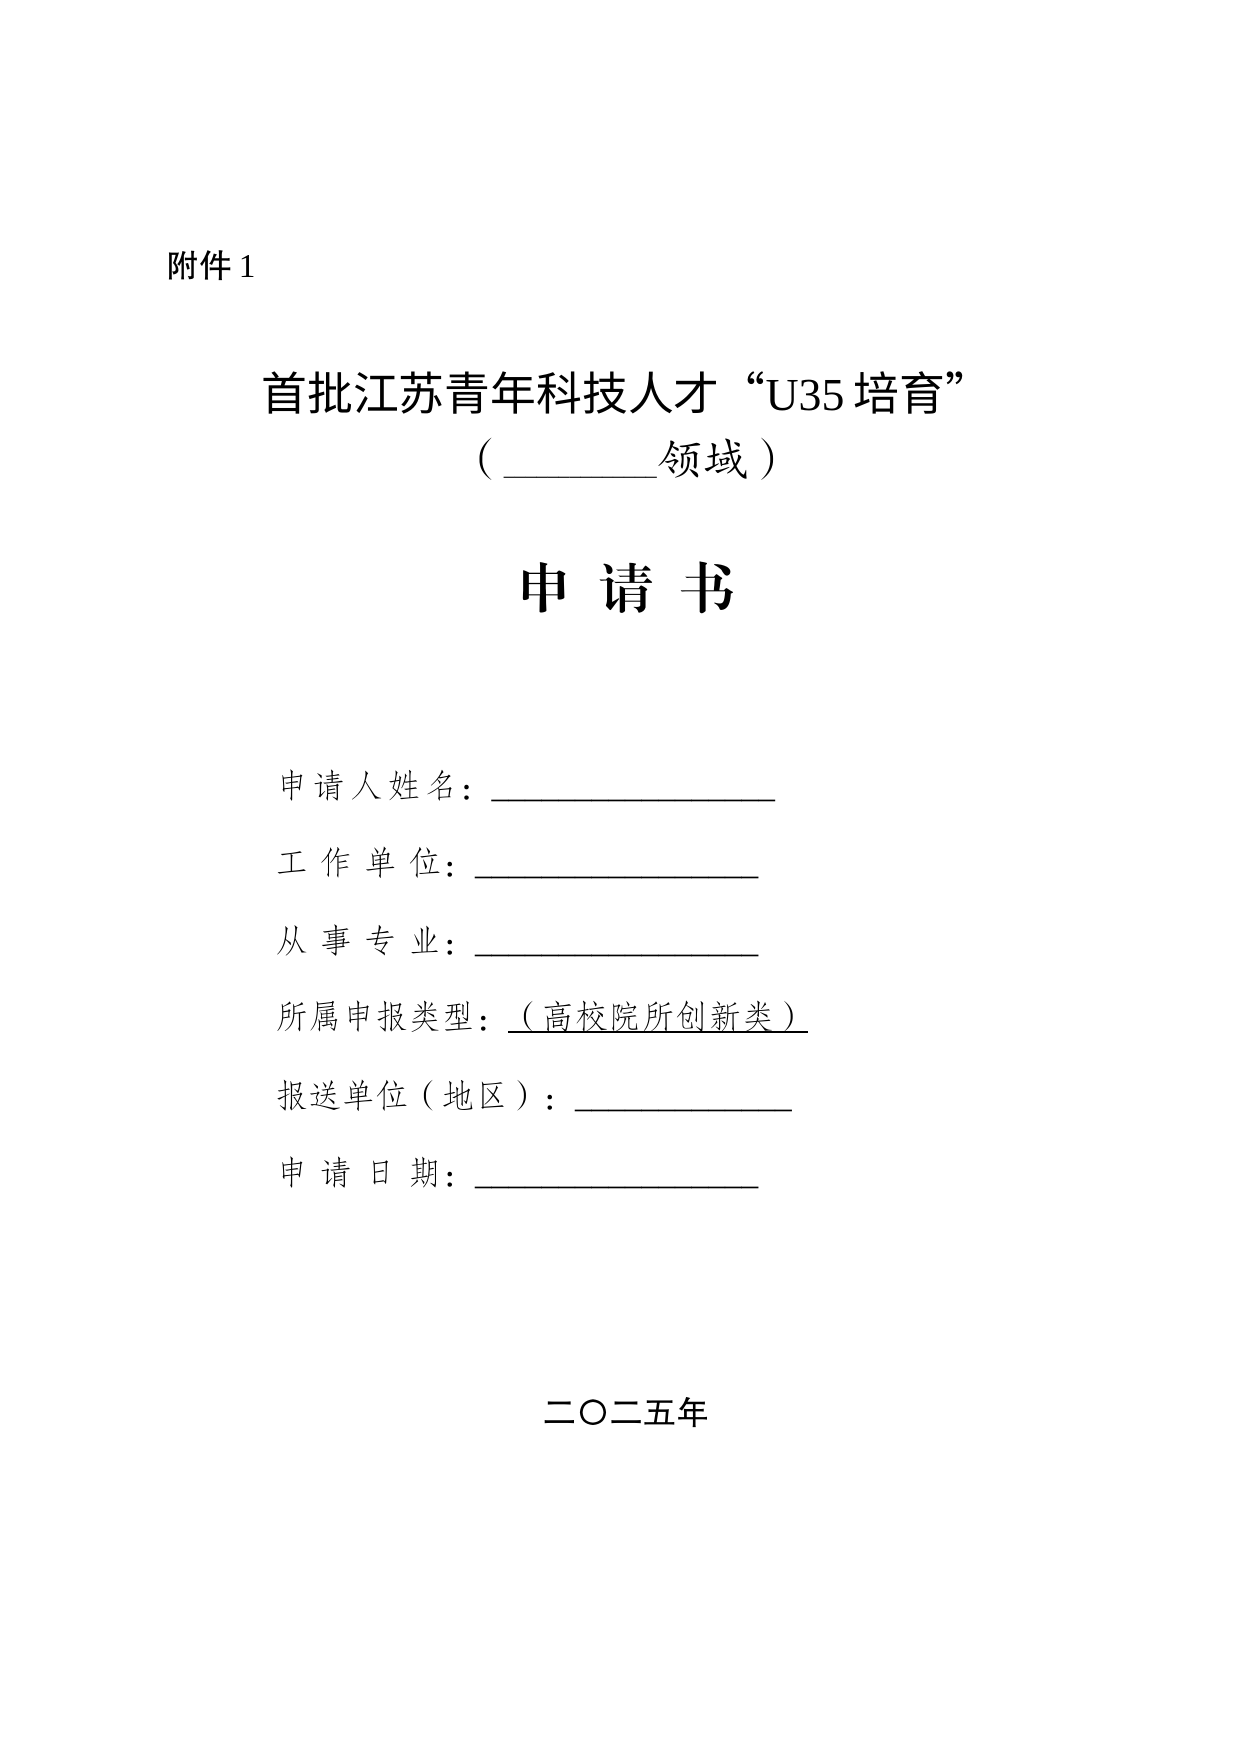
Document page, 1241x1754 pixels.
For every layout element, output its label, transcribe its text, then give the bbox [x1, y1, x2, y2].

text 二〇二五年 [165, 1380, 1087, 1445]
text 报送单位（地区）：_____________ [275, 1063, 1087, 1128]
text 申请人姓名：_________________ [275, 753, 1087, 818]
text 首批江苏青年科技人才“U35培育” [165, 363, 1087, 428]
text 附件1 [165, 233, 1087, 298]
text 从事专业：_________________ [275, 908, 1087, 973]
text 申请日期：_________________ [275, 1140, 1087, 1205]
text 申 请 书 [165, 558, 1087, 623]
text 工作单位：_________________ [275, 830, 1087, 895]
text （______________领域） [165, 428, 1087, 493]
text 所属申报类型：（高校院所创新类） [275, 985, 1087, 1050]
